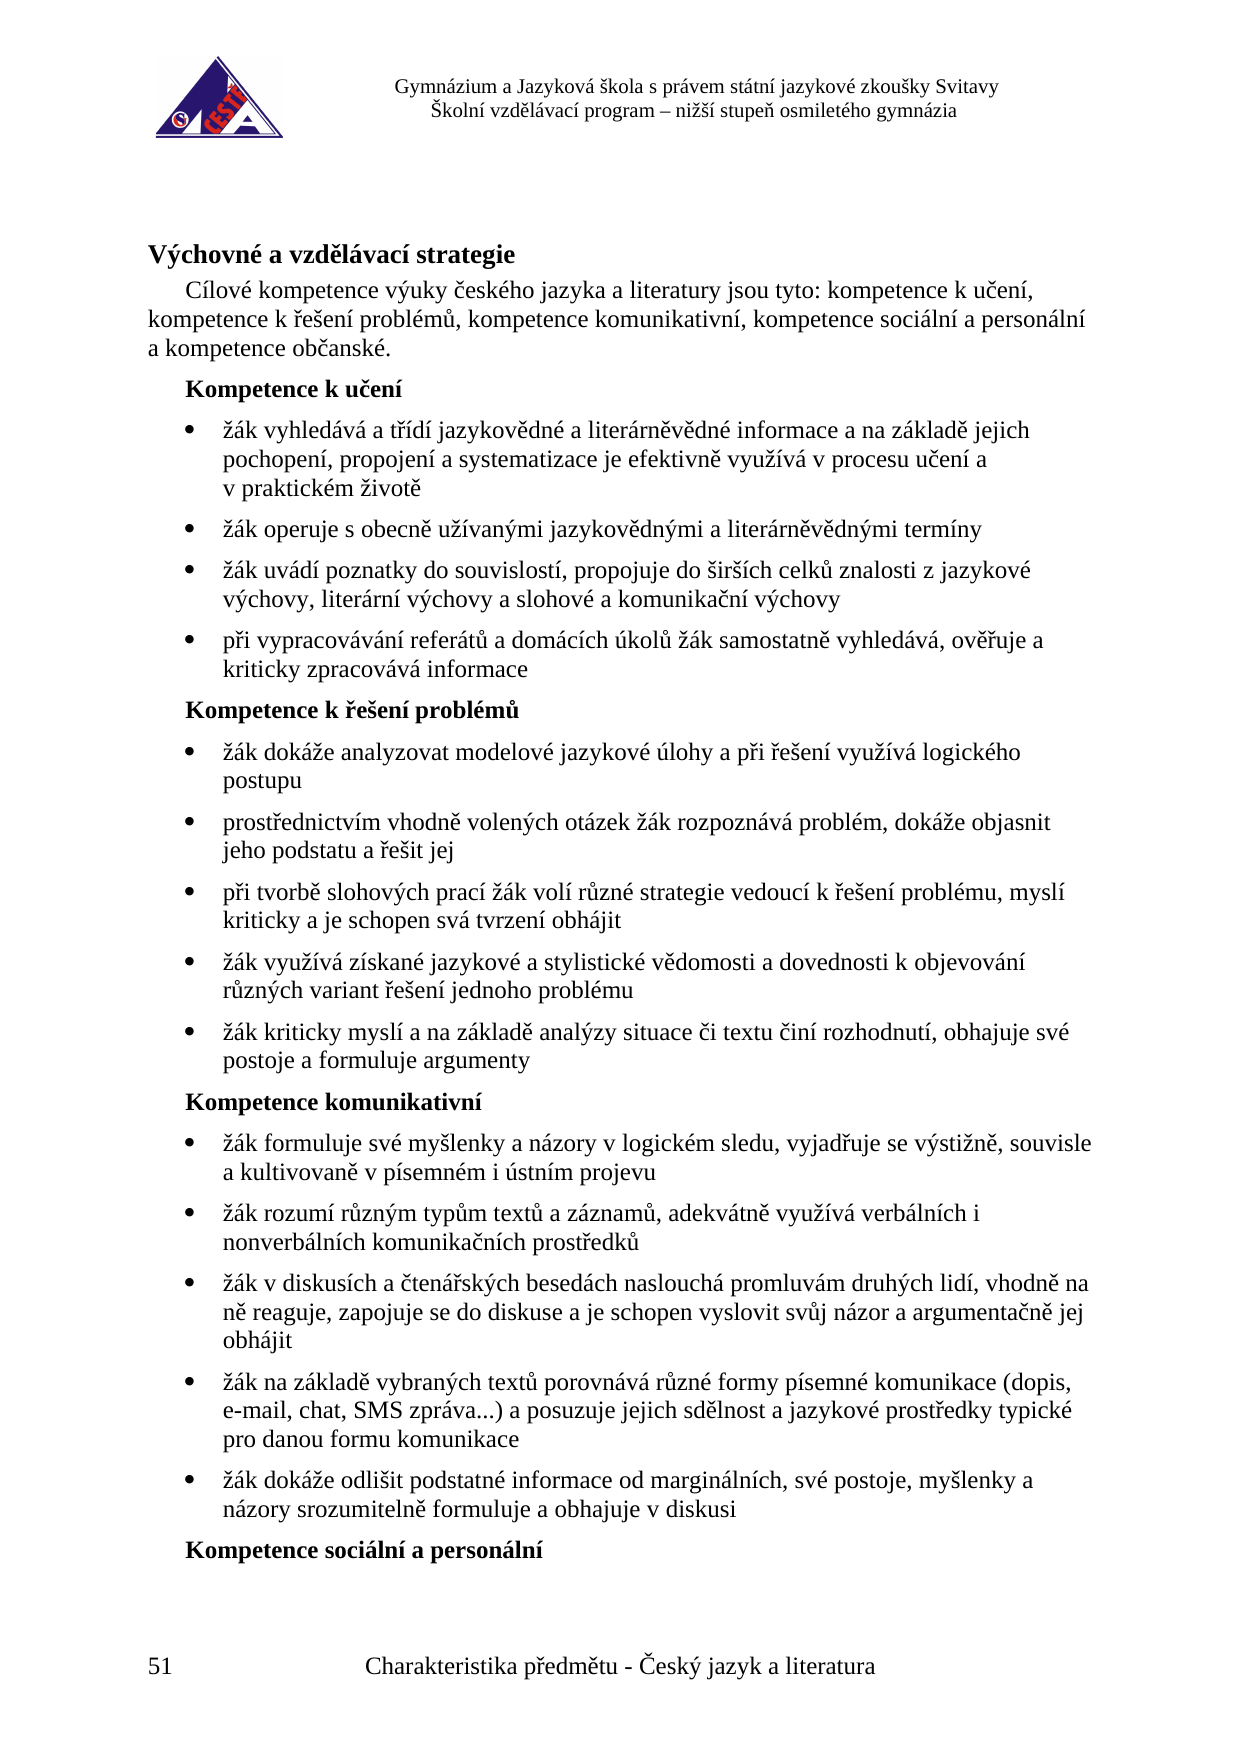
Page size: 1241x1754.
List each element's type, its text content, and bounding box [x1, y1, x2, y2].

list žák dokáže odlišit podstatné informace od marginálních, své postoje, myšlenky a názory srozumitelně formuluje a obhajuje v diskusi [185, 1465, 1092, 1523]
list žák vyhledává a třídí jazykovědné a literárněvědné informace a na základě jejich pochopení, propojení a systematizace je efektivně využívá v procesu učení a v praktickém životě [185, 415, 1092, 502]
list žák v diskusích a čtenářských besedách naslouchá promluvám druhých lidí, vhodně na ně reaguje, zapojuje se do diskuse a je schopen vyslovit svůj názor a argumentačně jej obhájit [185, 1268, 1092, 1354]
text Kompetence komunikativní [148, 1087, 1092, 1115]
picture [155, 56, 283, 138]
text Cílové kompetence výuky českého jazyka a literatury jsou tyto: kompetence k učení, kompetence k řešení problémů, kompetence komunikativní, kompetence sociální a personální a kompetence občanské. [148, 275, 1092, 362]
text Kompetence k učení [148, 374, 1092, 403]
text Kompetence sociální a personální [185, 1535, 1092, 1564]
list žák na základě vybraných textů porovnává různé formy písemné komunikace (dopis, e-mail, chat, SMS zpráva...) a posuzuje jejich sdělnost a jazykové prostředky typické pro danou formu komunikace [185, 1367, 1092, 1453]
list při vypracovávání referátů a domácích úkolů žák samostatně vyhledává, ověřuje a kriticky zpracovává informace [185, 625, 1092, 683]
subtitle Výchovné a vzdělávací strategie [148, 238, 1092, 269]
list žák kriticky myslí a na základě analýzy situace či textu činí rozhodnutí, obhajuje své postoje a formuluje argumenty [185, 1017, 1092, 1074]
list žák formuluje své myšlenky a názory v logickém sledu, vyjadřuje se výstižně, souvisle a kultivovaně v písemném i ústním projevu [185, 1128, 1092, 1185]
list žák využívá získané jazykové a stylistické vědomosti a dovednosti k objevování různých variant řešení jednoho problému [185, 947, 1092, 1004]
list žák operuje s obecně užívanými jazykovědnými a literárněvědnými termíny [185, 514, 1092, 543]
text Kompetence k řešení problémů [148, 695, 1092, 724]
list při tvorbě slohových prací žák volí různé strategie vedoucí k řešení problému, myslí kriticky a je schopen svá tvrzení obhájit [185, 877, 1092, 934]
list žák uvádí poznatky do souvislostí, propojuje do širších celků znalosti z jazykové výchovy, literární výchovy a slohové a komunikační výchovy [185, 555, 1092, 613]
list prostřednictvím vhodně volených otázek žák rozpoznává problém, dokáže objasnit jeho podstatu a řešit jej [185, 807, 1092, 864]
list žák dokáže analyzovat modelové jazykové úlohy a při řešení využívá logického postupu [185, 737, 1092, 794]
list žák rozumí různým typům textů a záznamů, adekvátně využívá verbálních i nonverbálních komunikačních prostředků [185, 1198, 1092, 1255]
